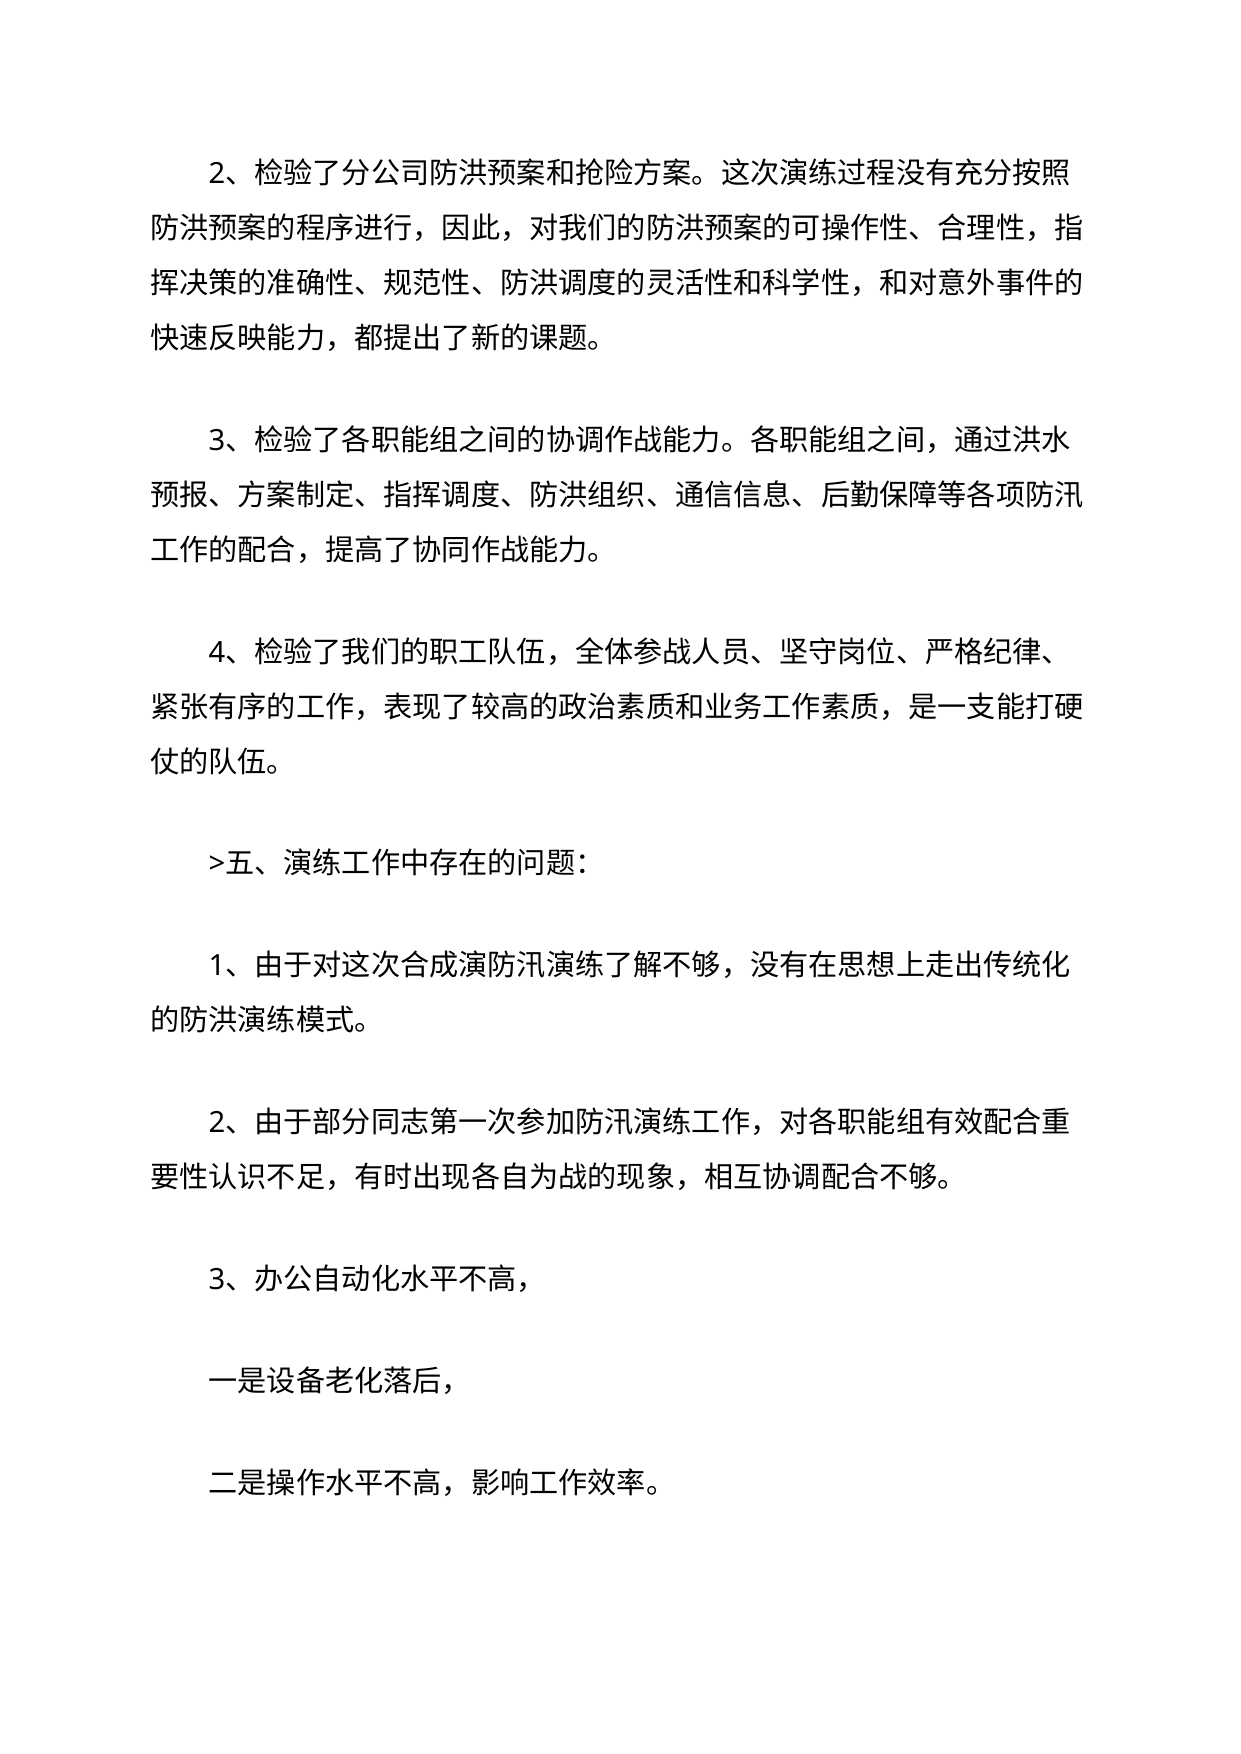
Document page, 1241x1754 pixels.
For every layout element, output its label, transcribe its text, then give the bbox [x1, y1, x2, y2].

text 3、办公自动化水平不高， [150, 1255, 1090, 1298]
text 4、检验了我们的职工队伍，全体参战人员、坚守岗位、严格纪律、紧张有序的工作，表现了较高的政治素质和业务工作素质，是一支能打硬仗的队伍。 [150, 628, 1090, 780]
text 一是设备老化落后， [150, 1357, 1090, 1400]
text 2、由于部分同志第一次参加防汛演练工作，对各职能组有效配合重要性认识不足，有时出现各自为战的现象，相互协调配合不够。 [150, 1099, 1090, 1196]
text 1、由于对这次合成演防汛演练了解不够，没有在思想上走出传统化的防洪演练模式。 [150, 942, 1090, 1039]
text 二是操作水平不高，影响工作效率。 [150, 1459, 1090, 1501]
text 2、检验了分公司防洪预案和抢险方案。这次演练过程没有充分按照防洪预案的程序进行，因此，对我们的防洪预案的可操作性、合理性，指挥决策的准确性、规范性、防洪调度的灵活性和科学性，和对意外事件的快速反映能力，都提出了新的课题。 [150, 150, 1090, 357]
text 3、检验了各职能组之间的协调作战能力。各职能组之间，通过洪水预报、方案制定、指挥调度、防洪组织、通信信息、后勤保障等各项防汛工作的配合，提高了协同作战能力。 [150, 417, 1090, 569]
text >五、演练工作中存在的问题： [150, 840, 1090, 882]
